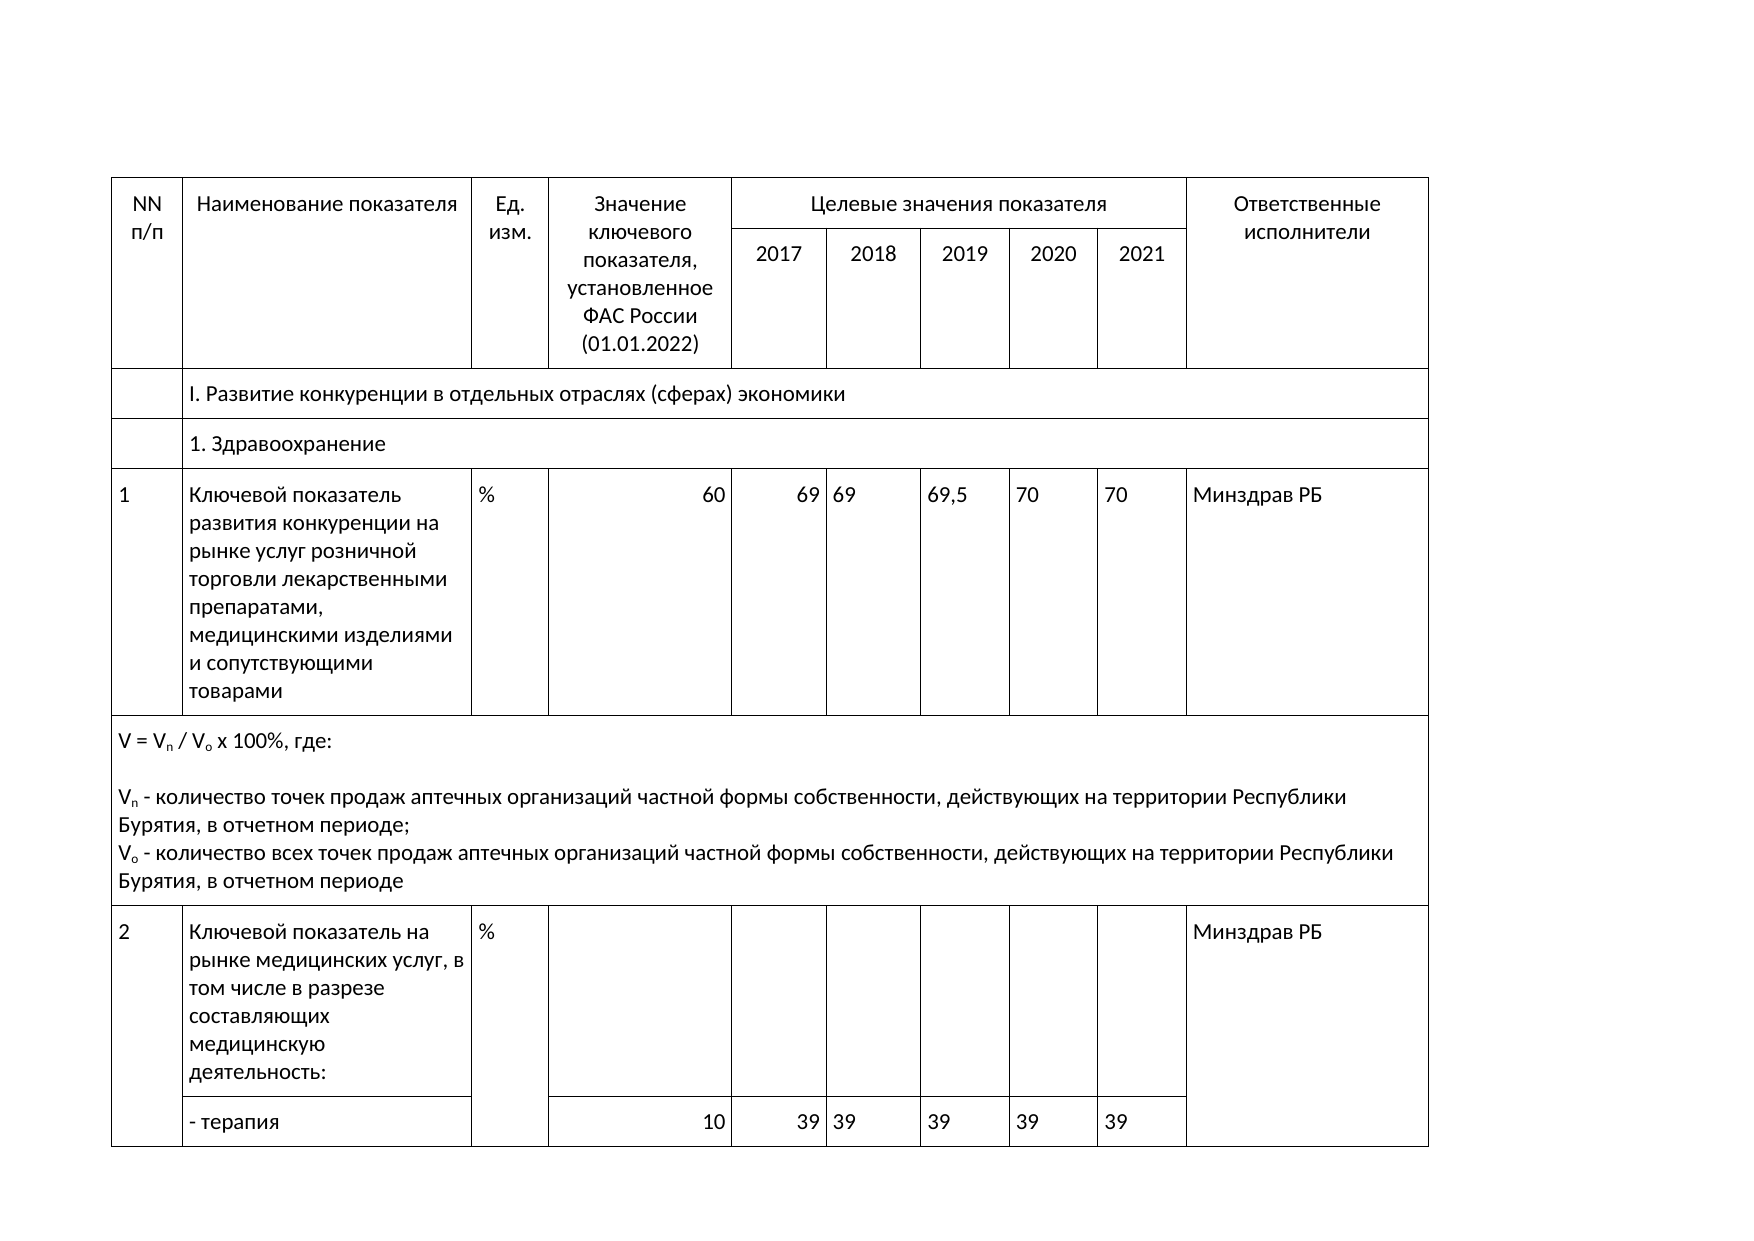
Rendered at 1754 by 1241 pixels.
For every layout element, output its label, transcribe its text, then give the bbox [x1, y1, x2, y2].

table_cell 39 [1098, 1097, 1186, 1146]
table_cell Минздрав РБ [1187, 469, 1428, 715]
table_cell 69 [827, 469, 920, 715]
table_cell [1010, 906, 1097, 1096]
table_header NN п/п [112, 178, 182, 368]
table_cell % [472, 469, 548, 715]
table_cell 2017 [732, 229, 826, 368]
table_cell [921, 906, 1009, 1096]
table_cell 1. Здравоохранение [183, 419, 1428, 468]
table_cell [1098, 906, 1186, 1096]
table_header Значение ключевого показателя, установленное ФАС России (01.01.2022) [549, 178, 731, 368]
table_cell 2019 [921, 229, 1009, 368]
table_cell [827, 906, 920, 1096]
table_cell 70 [1098, 469, 1186, 715]
table_header Ответственные исполнители [1187, 178, 1428, 368]
table_cell 2 [112, 906, 182, 1146]
table_cell Минздрав РБ [1187, 906, 1428, 1146]
table_cell [112, 419, 182, 468]
table_cell 70 [1010, 469, 1097, 715]
table_cell 69,5 [921, 469, 1009, 715]
table_cell [732, 906, 826, 1096]
table_cell 39 [921, 1097, 1009, 1146]
table_cell 39 [827, 1097, 920, 1146]
table_cell [549, 906, 731, 1096]
table_cell 60 [549, 469, 731, 715]
table_cell I. Развитие конкуренции в отдельных отраслях (сферах) экономики [183, 369, 1428, 418]
table_cell 39 [1010, 1097, 1097, 1146]
table_cell 2020 [1010, 229, 1097, 368]
table_header Ед. изм. [472, 178, 548, 368]
table_cell Ключевой показатель развития конкуренции на рынке услуг розничной торговли лекарственными препаратами, медицинскими изделиями и сопутствующими товарами [183, 469, 471, 715]
table_cell 10 [549, 1097, 731, 1146]
table_cell 39 [732, 1097, 826, 1146]
table_cell V = Vn / Vo x 100%, где: Vn - количество точек продаж аптечных организаций частной формы собственности, действующих на территории Республики Бурятия, в отчетном периоде; Vo - количество всех точек продаж аптечных организаций частной формы собственности, действующих на территории Республики Бурятия, в отчетном периоде [112, 716, 1428, 905]
table_cell - терапия [183, 1097, 471, 1146]
table_cell % [472, 906, 548, 1146]
table_cell 2018 [827, 229, 920, 368]
table_cell 69 [732, 469, 826, 715]
table_cell 1 [112, 469, 182, 715]
table_header Целевые значения показателя [732, 178, 1186, 227]
table_cell [112, 369, 182, 418]
table_cell 2021 [1098, 229, 1186, 368]
table_cell Ключевой показатель на рынке медицинских услуг, в том числе в разрезе составляющих медицинскую деятельность: [183, 906, 471, 1096]
table_header Наименование показателя [183, 178, 471, 368]
